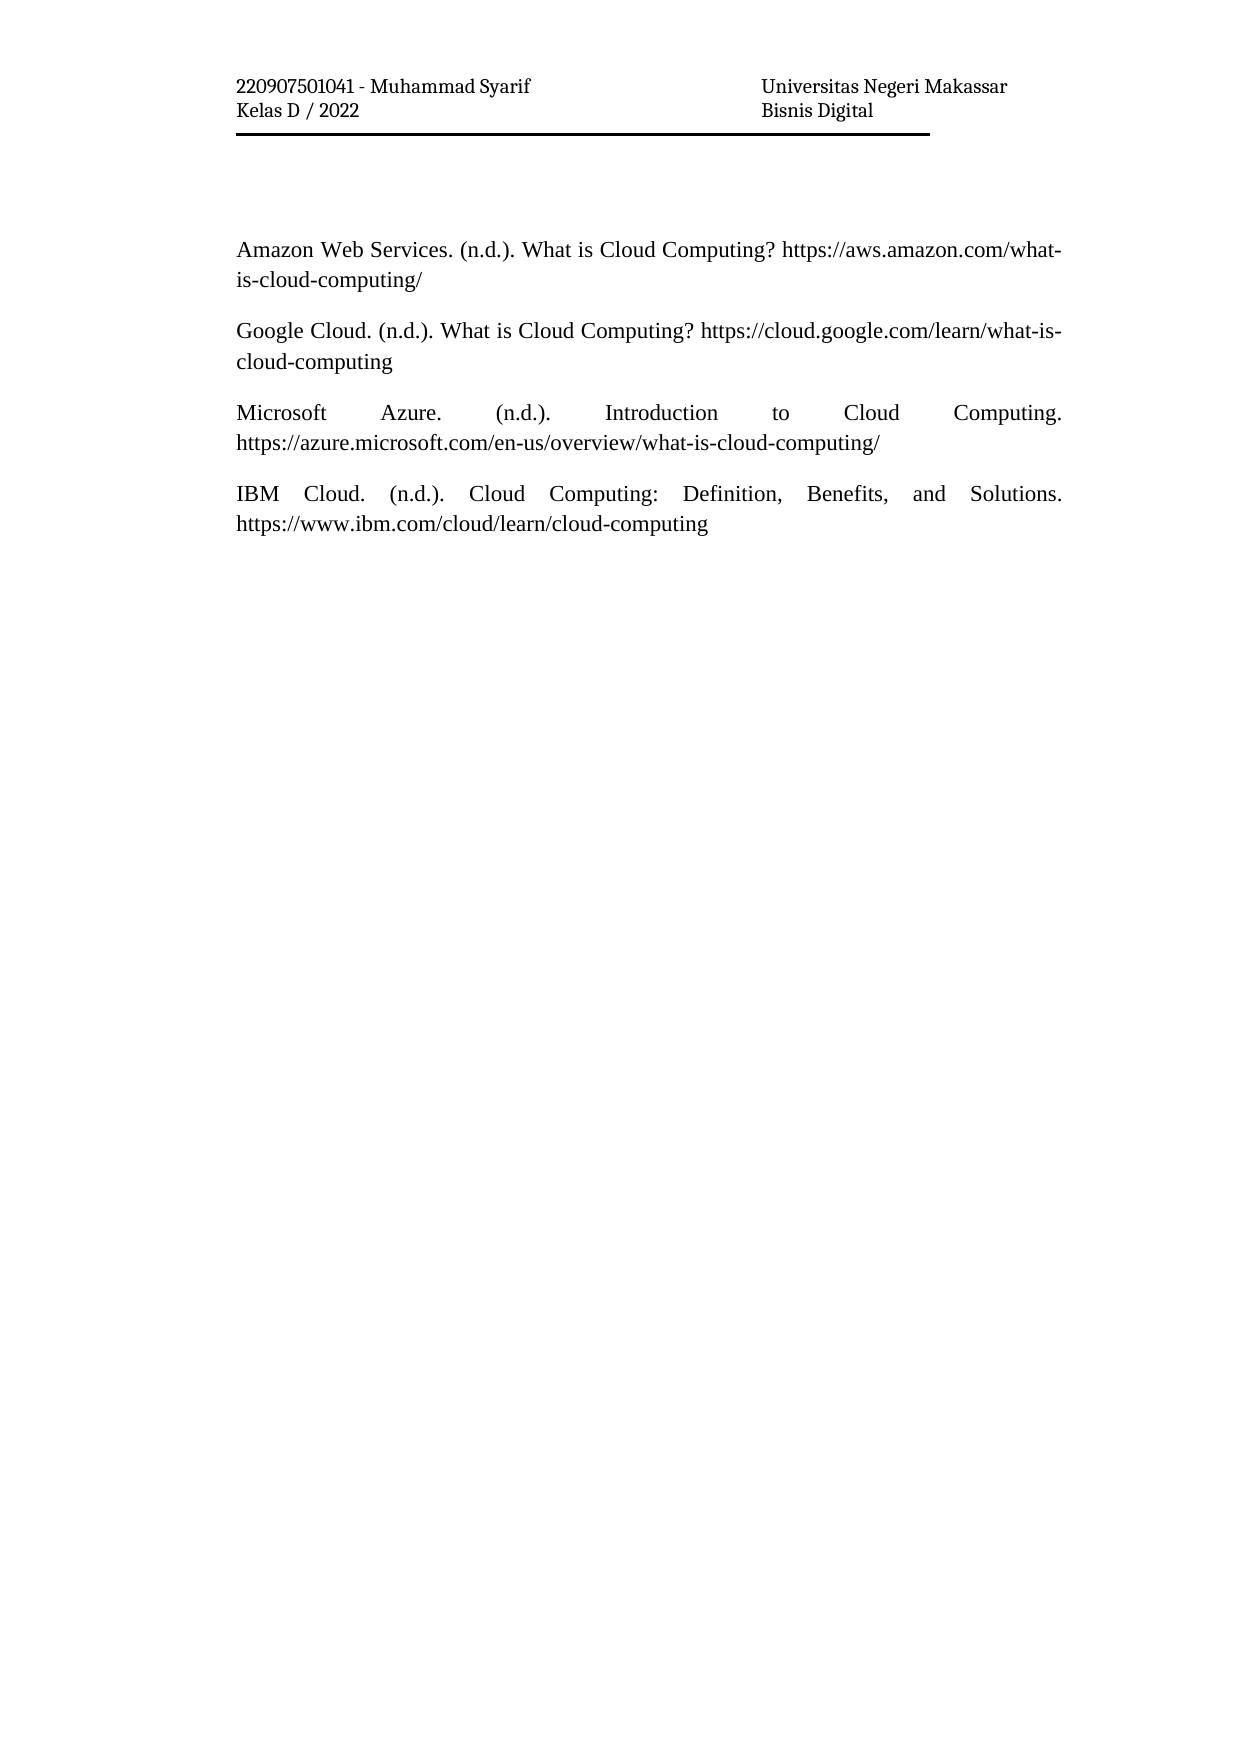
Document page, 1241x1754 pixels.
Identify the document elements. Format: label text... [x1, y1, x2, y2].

text Microsoft Azure. (n.d.). Introduction to Cloud Computing. https://azure.microsoft.com/en-us/overview/what-is-cloud-computing/ [236, 399, 1063, 455]
text IBM Cloud. (n.d.). Cloud Computing: Definition, Benefits, and Solutions. https://www.ibm.com/cloud/learn/cloud-computing [236, 480, 1063, 537]
text Amazon Web Services. (n.d.). What is Cloud Computing? https://aws.amazon.com/what-is-cloud-computing/ [236, 236, 1063, 293]
text Google Cloud. (n.d.). What is Cloud Computing? https://cloud.google.com/learn/what-is-cloud-computing [236, 317, 1063, 374]
